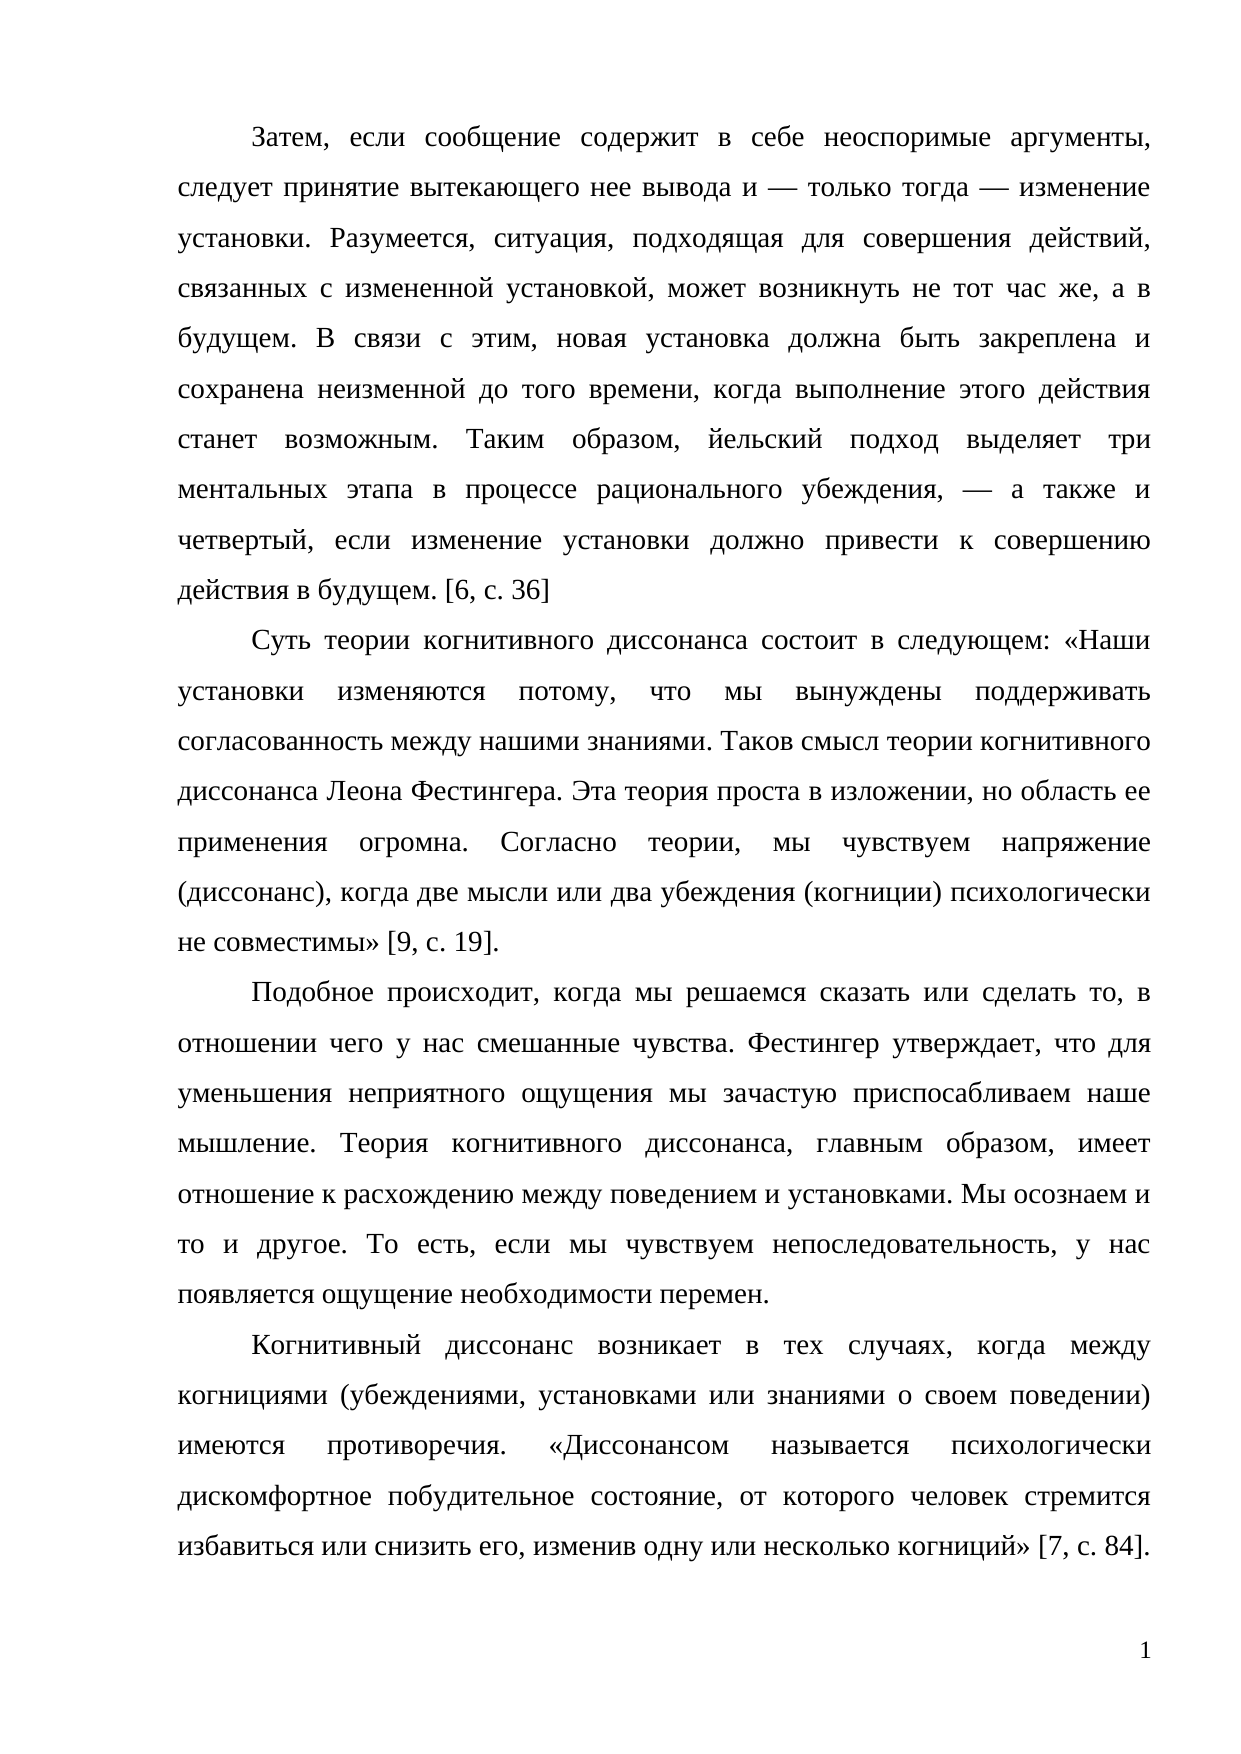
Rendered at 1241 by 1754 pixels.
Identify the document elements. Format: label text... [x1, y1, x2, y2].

text Затем, если сообщение содержит в себе неоспоримые аргументы, следует принятие вытекающего нее вывода и — только тогда — изменение установки. Разумеется, ситуация, подходящая для совершения действий, связанных с измененной установкой, может возникнуть не тот час же, а в будущем. В связи с этим, новая установка должна быть закреплена и сохранена неизменной до того времени, когда выполнение этого действия станет возможным. Таким образом, йельский подход выделяет три ментальных этапа в процессе рационального убеждения, — а также и четвертый, если изменение установки должно привести к совершению действия в будущем. [6, с. 36] [177, 119, 1152, 606]
text Когнитивный диссонанс возникает в тех случаях, когда между когнициями (убеждениями, установками или знаниями о своем поведении) имеются противоречия. «Диссонансом называется психологически дискомфортное побудительное состояние, от которого человек стремится избавиться или снизить его, изменив одну или несколько когниций» [7, с. 84]. [177, 1327, 1152, 1562]
text Подобное происходит, когда мы решаемся сказать или сделать то, в отношении чего у нас смешанные чувства. Фестингер утверждает, что для уменьшения неприятного ощущения мы зачастую приспосабливаем наше мышление. Теория когнитивного диссонанса, главным образом, имеет отношение к расхождению между поведением и установками. Мы осознаем и то и другое. То есть, если мы чувствуем непоследовательность, у нас появляется ощущение необходимости перемен. [177, 974, 1152, 1310]
text Суть теории когнитивного диссонанса состоит в следующем: «Наши установки изменяются потому, что мы вынуждены поддерживать согласованность между нашими знаниями. Таков смысл теории когнитивного диссонанса Леона Фестингера. Эта теория проста в изложении, но область ее применения огромна. Согласно теории, мы чувствуем напряжение (диссонанс), когда две мысли или два убеждения (когниции) психологически не совместимы» [9, с. 19]. [177, 622, 1152, 958]
